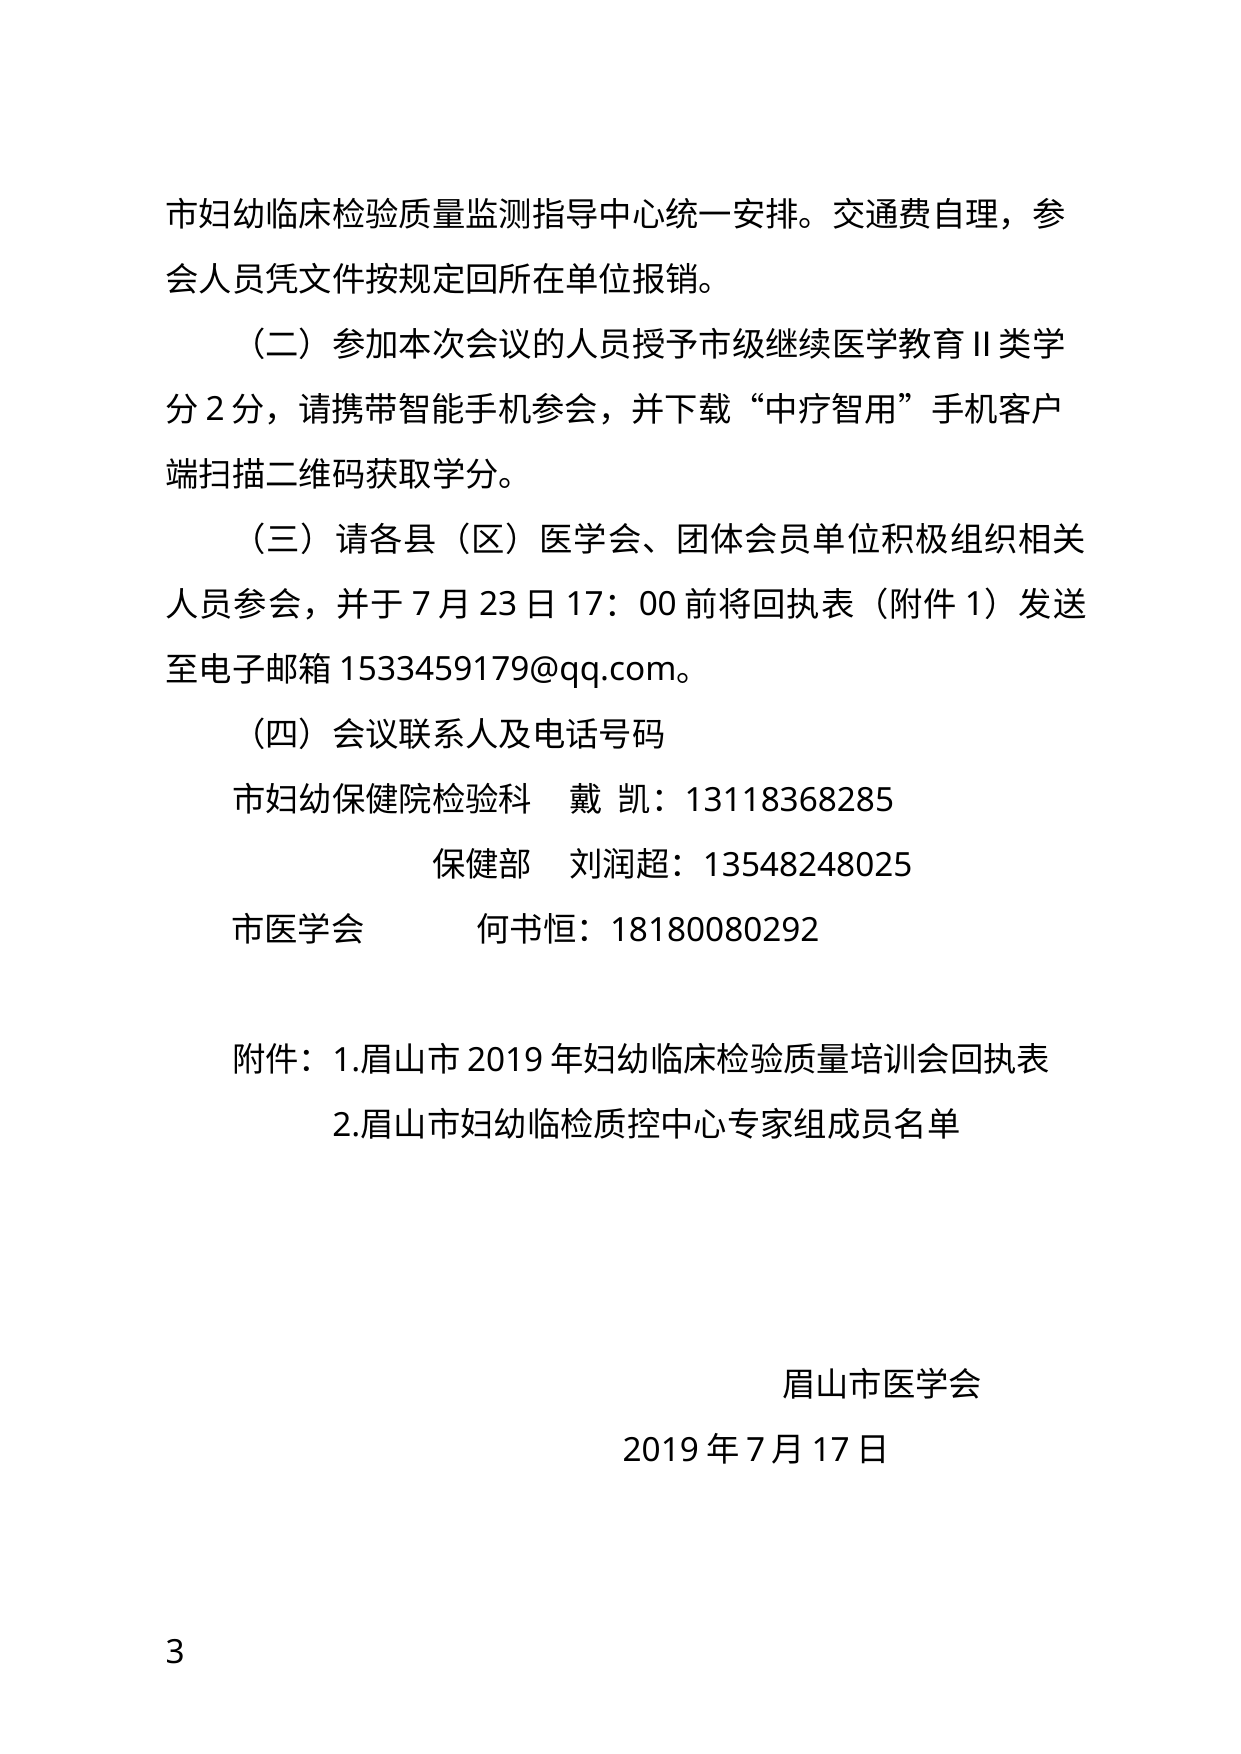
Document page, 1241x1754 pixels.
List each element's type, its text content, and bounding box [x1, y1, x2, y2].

text 2019年7月17日 [165, 1415, 1020, 1480]
text 市妇幼保健院检验科 戴 凯：13118368285 [165, 765, 1087, 830]
text 2.眉山市妇幼临检质控中心专家组成员名单 [332, 1090, 1087, 1155]
text （四）会议联系人及电话号码 [165, 700, 1087, 765]
text （三）请各县（区）医学会、团体会员单位积极组织相关人员参会，并于7月23日17：00前将回执表（附件1）发送至电子邮箱1533459179@qq.com。 [165, 505, 1087, 700]
text 市医学会 何书恒：18180080292 [165, 895, 1087, 960]
text 眉山市医学会 [165, 1350, 987, 1415]
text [165, 180, 1087, 310]
text 保健部 刘润超：13548248025 [165, 830, 1087, 895]
text （二）参加本次会议的人员授予市级继续医学教育Ⅱ类学分2分，请携带智能手机参会，并下载“中疗智用”手机客户端扫描二维码获取学分。 [165, 310, 1087, 505]
text 附件：1.眉山市2019年妇幼临床检验质量培训会回执表 [165, 1025, 1087, 1090]
